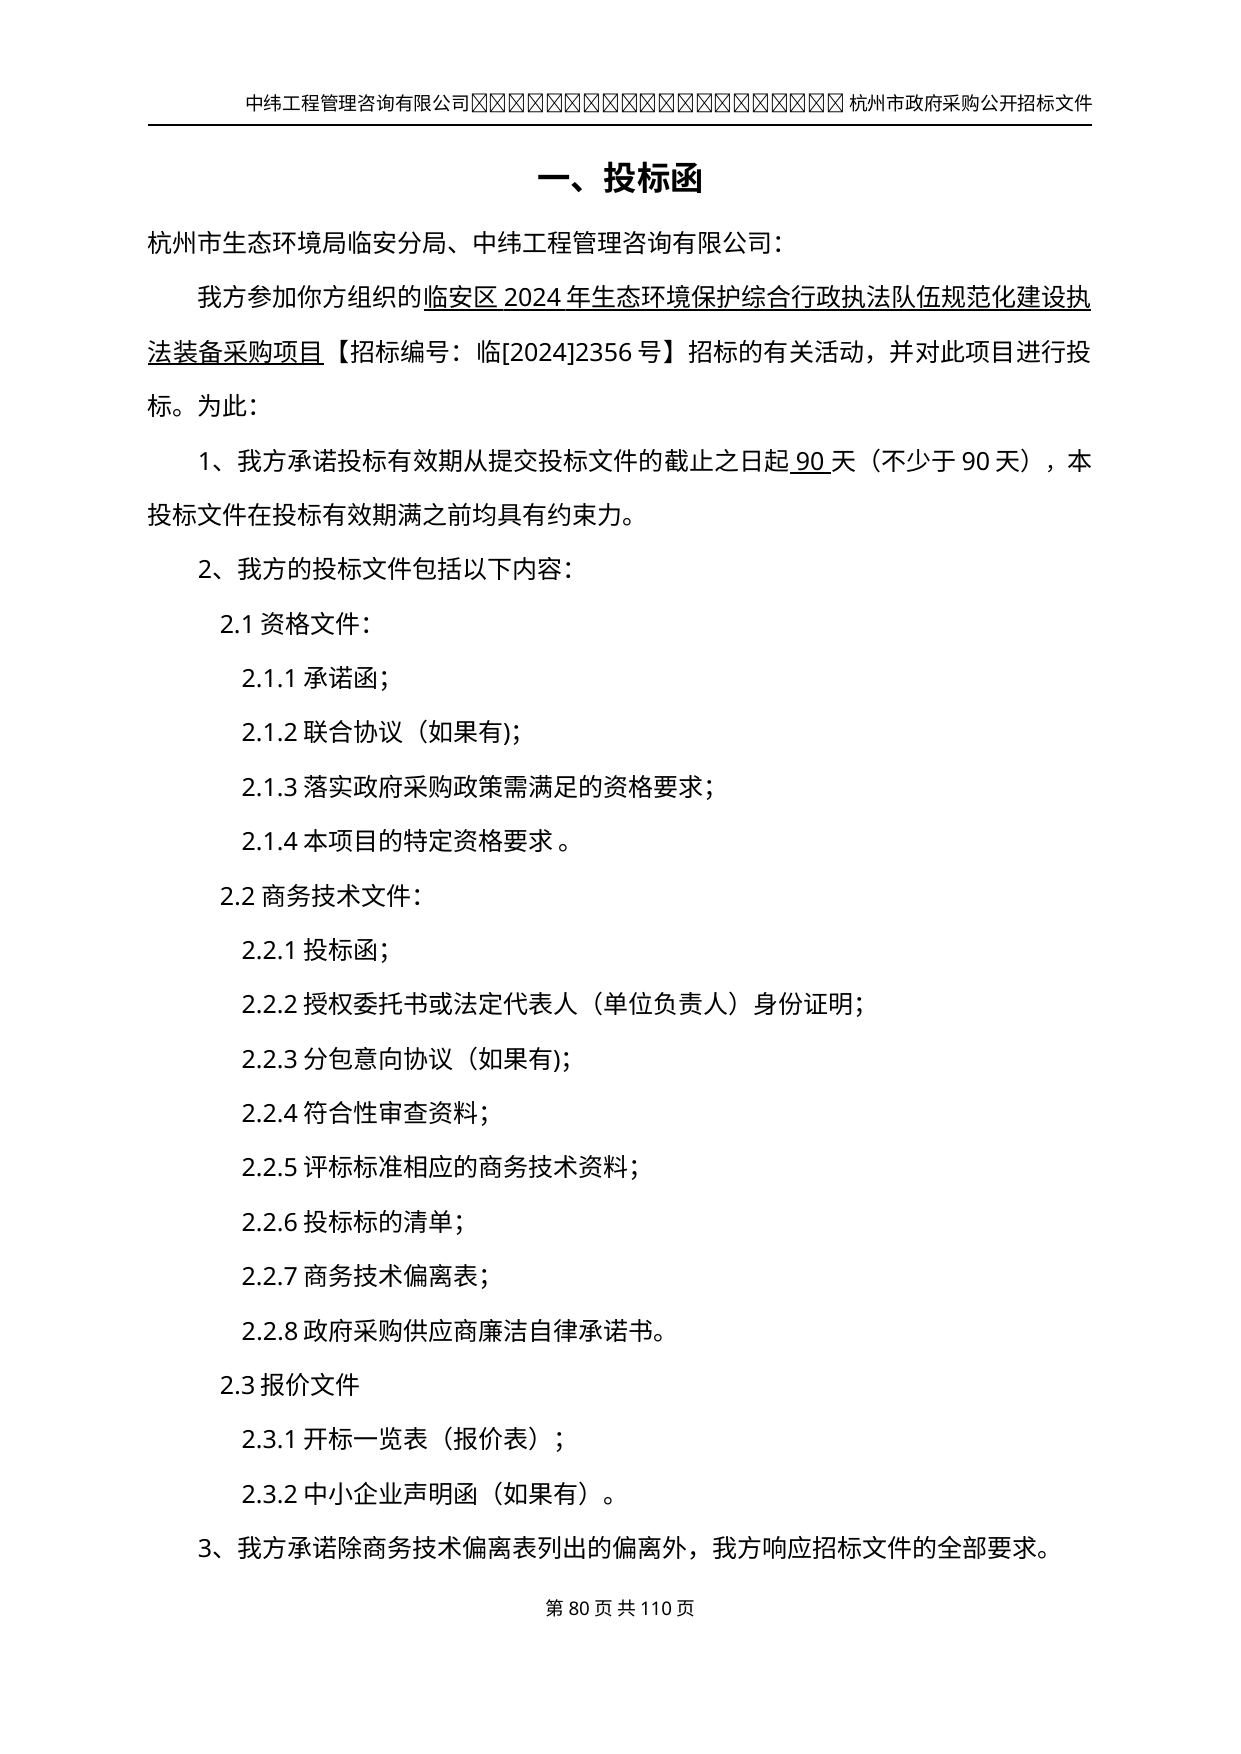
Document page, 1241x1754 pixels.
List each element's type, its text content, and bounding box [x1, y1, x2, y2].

text 2.2.7商务技术偏离表； [191, 1257, 1092, 1293]
text 2.2.6投标标的清单； [191, 1202, 1092, 1238]
text 2、我方的投标文件包括以下内容： [148, 550, 1092, 586]
text 我方参加你方组织的临安区2024年生态环境保护综合行政执法队伍规范化建设执法装备采购项目【招标编号：临[2024]2356号】招标的有关活动，并对此项目进行投标。为此： [148, 278, 1092, 423]
text 2.1.2联合协议（如果有)； [191, 713, 1092, 749]
text 2.2.1投标函； [191, 930, 1092, 967]
text 2.2 商务技术文件： [169, 876, 1092, 912]
text 2.2.5评标标准相应的商务技术资料； [191, 1148, 1092, 1184]
text 2.3.2中小企业声明函（如果有）。 [191, 1474, 1092, 1510]
text 一、投标函 [148, 151, 1092, 199]
text 2.2.8政府采购供应商廉洁自律承诺书。 [191, 1311, 1092, 1347]
text 2.2.2授权委托书或法定代表人（单位负责人）身份证明； [191, 985, 1092, 1021]
text 2.1.1承诺函； [191, 658, 1092, 695]
text 2.1.4本项目的特定资格要求 。 [191, 822, 1092, 858]
text 2.3.1开标一览表（报价表）； [191, 1420, 1092, 1456]
text 2.1.3落实政府采购政策需满足的资格要求； [191, 767, 1092, 803]
text 2.3报价文件 [169, 1365, 1092, 1402]
text 2.2.4符合性审查资料； [191, 1093, 1092, 1130]
text 3、我方承诺除商务技术偏离表列出的偏离外，我方响应招标文件的全部要求。 [148, 1528, 1092, 1565]
text 2.1资格文件： [169, 604, 1092, 640]
text 2.2.3分包意向协议（如果有)； [191, 1039, 1092, 1075]
text 1、我方承诺投标有效期从提交投标文件的截止之日起 90 天（不少于90天），本投标文件在投标有效期满之前均具有约束力。 [148, 441, 1092, 532]
text 杭州市生态环境局临安分局、中纬工程管理咨询有限公司： [148, 223, 1092, 260]
